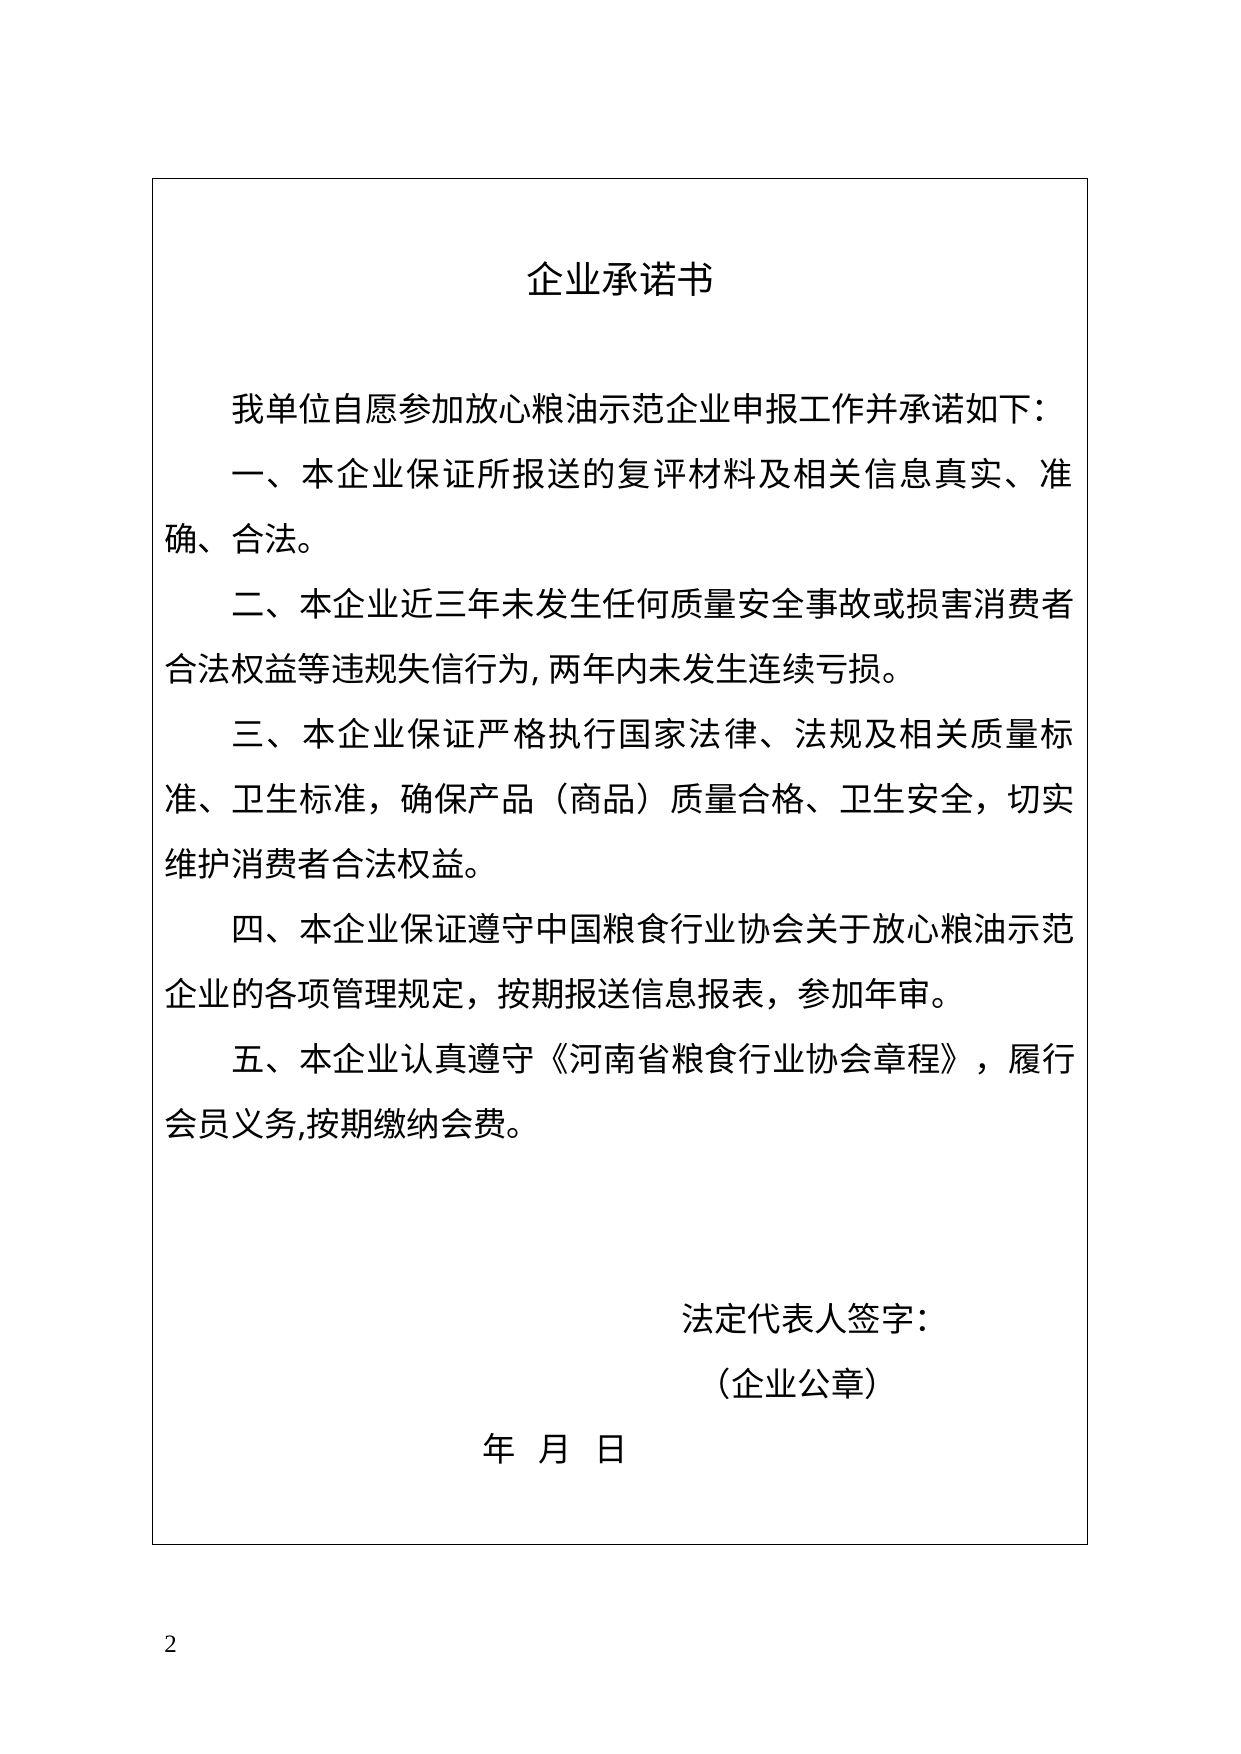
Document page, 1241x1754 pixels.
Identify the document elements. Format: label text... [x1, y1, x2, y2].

table_header 企业承诺书 我单位自愿参加放心粮油示范企业申报工作并承诺如下： 一、本企业保证所报送的复评材料及相关信息真实、准确、合法。 二、本企业近三年未发生任何质量安全事故或损害消费者合法权益等违规失信行为, 两年内未发生连续亏损。 三、本企业保证严格执行国家法律、法规及相关质量标准、卫生标准，确保产品（商品）质量合格、卫生安全，切实维护消费者合法权益。 四、本企业保证遵守中国粮食行业协会关于放心粮油示范企业的各项管理规定，按期报送信息报表，参加年审。 五、本企业认真遵守《河南省粮食行业协会章程》，履行会员义务,按期缴纳会费。 法定代表人签字： （企业公章） 年 月 日 [153, 179, 1087, 1544]
